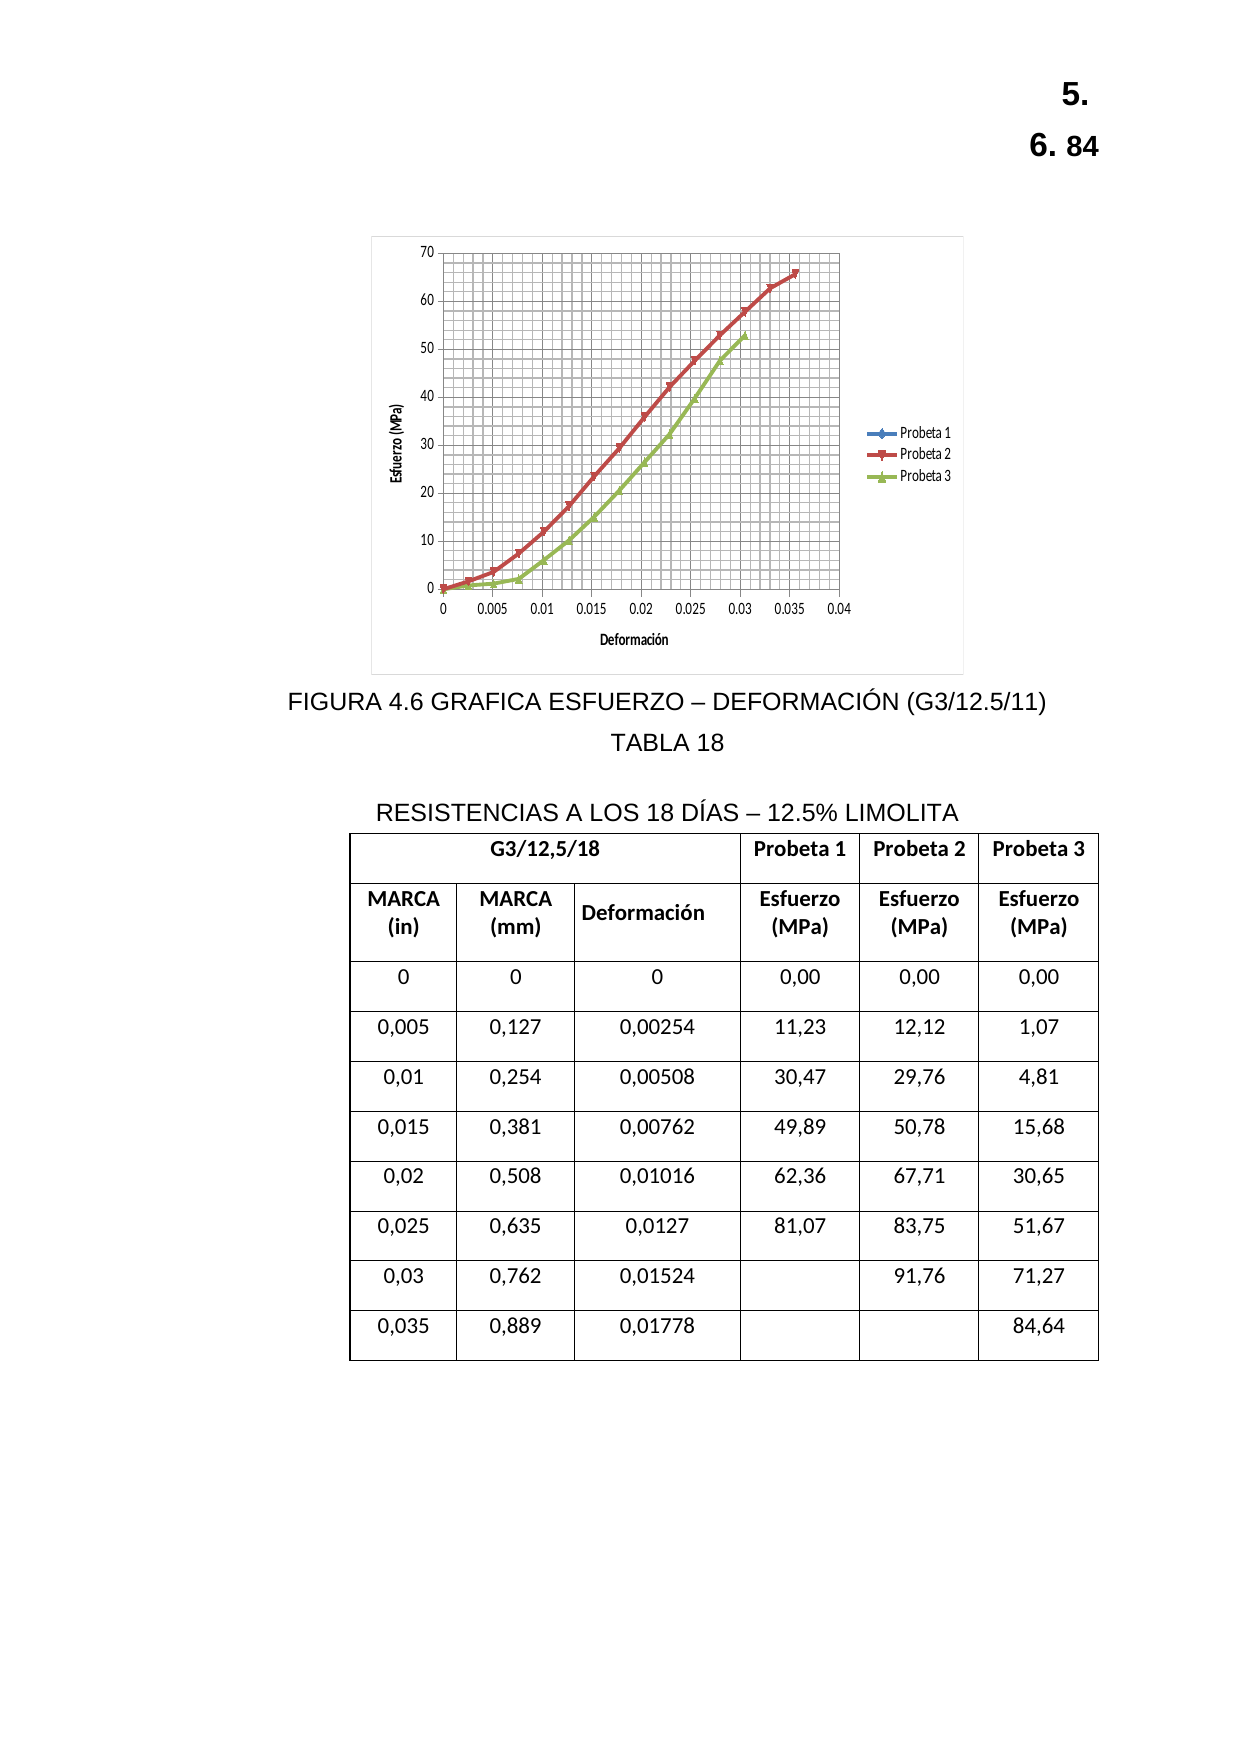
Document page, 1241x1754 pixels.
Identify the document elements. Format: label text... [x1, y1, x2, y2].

table_cell 62,36 [741, 1162, 859, 1211]
table_cell 0,00508 [575, 1062, 740, 1111]
table_cell 0,508 [457, 1162, 574, 1211]
table_cell 30,47 [741, 1062, 859, 1111]
table_cell 84,64 [979, 1311, 1098, 1360]
table_cell 0,03 [351, 1261, 456, 1310]
table_cell 11,23 [741, 1012, 859, 1061]
table_cell 0,02 [351, 1162, 456, 1211]
table_cell 67,71 [860, 1162, 978, 1211]
table_cell 0,762 [457, 1261, 574, 1310]
table_cell 0,00762 [575, 1112, 740, 1161]
table_cell 15,68 [979, 1112, 1098, 1161]
table_cell 30,65 [979, 1162, 1098, 1211]
table_cell 50,78 [860, 1112, 978, 1161]
table_cell 0,635 [457, 1212, 574, 1260]
table_cell Esfuerzo (MPa) [741, 884, 859, 961]
table_cell 0 [575, 962, 740, 1011]
table_cell 0,005 [351, 1012, 456, 1061]
table_cell 49,89 [741, 1112, 859, 1161]
table_cell 83,75 [860, 1212, 978, 1260]
table_header Probeta 1 [741, 834, 859, 883]
table_cell 51,67 [979, 1212, 1098, 1260]
table_cell 0,889 [457, 1311, 574, 1360]
table_cell MARCA (mm) [457, 884, 574, 961]
table_cell 0,01524 [575, 1261, 740, 1310]
table_cell 0,00 [979, 962, 1098, 1011]
table_cell 0 [457, 962, 574, 1011]
text RESISTENCIAS A LOS 18 DÍAS – 12.5% LIMOLITA [236, 798, 1098, 827]
table_cell 0,01016 [575, 1162, 740, 1211]
table_cell 0,127 [457, 1012, 574, 1061]
table_cell 0,00 [860, 962, 978, 1011]
table_cell 71,27 [979, 1261, 1098, 1310]
table_cell 0,00254 [575, 1012, 740, 1061]
table_cell 0,254 [457, 1062, 574, 1111]
table_cell 0 [351, 962, 456, 1011]
table_header Probeta 3 [979, 834, 1098, 883]
table_cell 0,025 [351, 1212, 456, 1260]
table_header Probeta 2 [860, 834, 978, 883]
table_cell [741, 1261, 859, 1310]
text TABLA 18 [236, 728, 1098, 757]
table_cell 0,00 [741, 962, 859, 1011]
table_cell MARCA (in) [351, 884, 456, 961]
table_cell 0,035 [351, 1311, 456, 1360]
table_cell [860, 1311, 978, 1360]
table_header G3/12,5/18 [351, 834, 740, 883]
table_cell 4,81 [979, 1062, 1098, 1111]
table_cell 0,015 [351, 1112, 456, 1161]
table_cell 81,07 [741, 1212, 859, 1260]
table_cell 12,12 [860, 1012, 978, 1061]
table_cell 0,01778 [575, 1311, 740, 1360]
table_cell 29,76 [860, 1062, 978, 1111]
table_cell [741, 1311, 859, 1360]
text FIGURA 4.6 GRAFICA ESFUERZO – DEFORMACIÓN (G3/12.5/11) [236, 687, 1098, 716]
table_cell Deformación [575, 884, 740, 961]
table_cell 1,07 [979, 1012, 1098, 1061]
table_cell 91,76 [860, 1261, 978, 1310]
table_cell 0,381 [457, 1112, 574, 1161]
table_cell Esfuerzo (MPa) [860, 884, 978, 961]
table_cell 0,01 [351, 1062, 456, 1111]
table_cell 0,0127 [575, 1212, 740, 1260]
table_cell Esfuerzo (MPa) [979, 884, 1098, 961]
